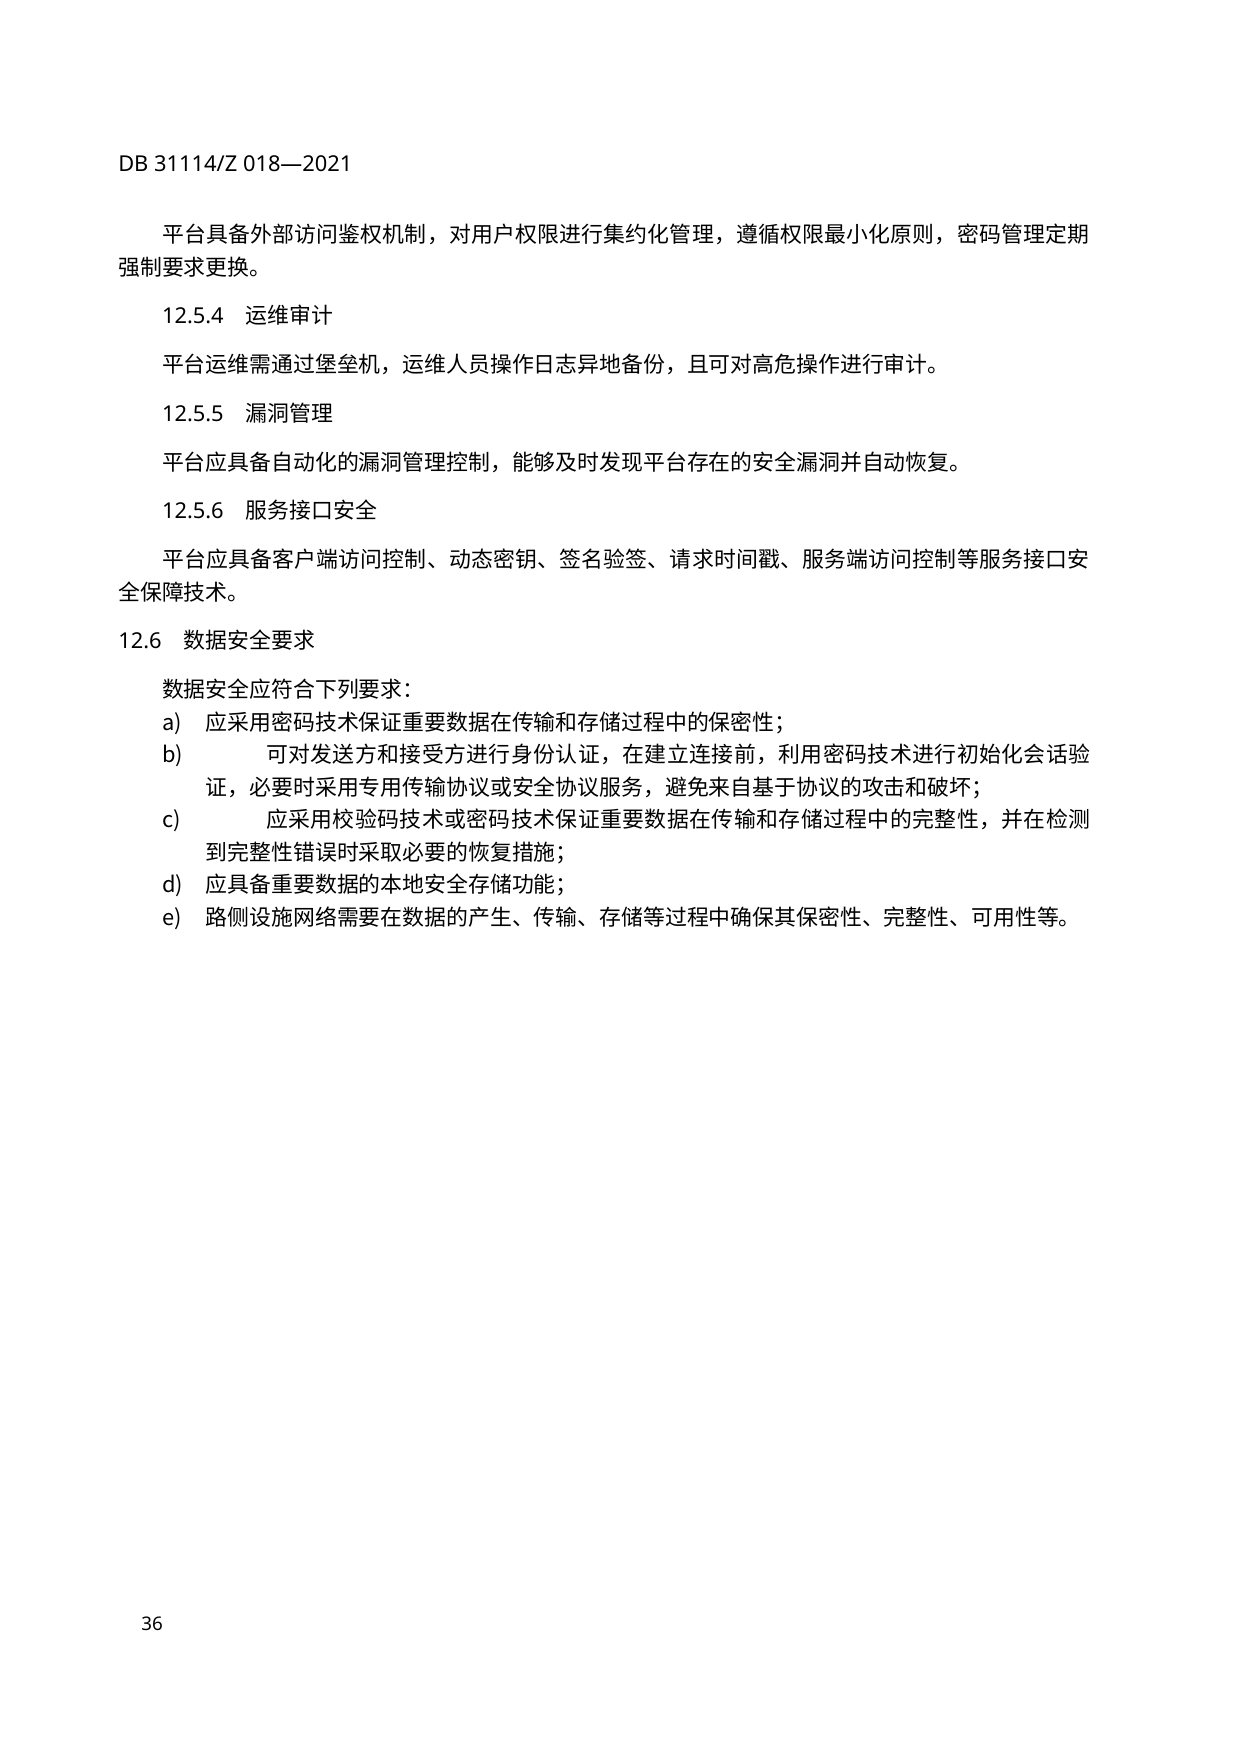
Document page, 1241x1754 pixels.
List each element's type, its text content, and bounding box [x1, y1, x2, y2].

text 平台具备外部访问鉴权机制，对用户权限进行集约化管理，遵循权限最小化原则，密码管理定期强制要求更换。 [118, 217, 1093, 282]
text 服务接口安全 [118, 493, 1093, 525]
text 运维审计 [118, 298, 1093, 330]
text 数据安全应符合下列要求： [118, 672, 1093, 704]
text 平台运维需通过堡垒机，运维人员操作日志异地备份，且可对高危操作进行审计。 [118, 347, 1093, 379]
list 应具备重要数据的本地安全存储功能； [162, 867, 1093, 899]
list 应采用密码技术保证重要数据在传输和存储过程中的保密性； [162, 704, 1093, 737]
text 漏洞管理 [118, 395, 1093, 428]
list 应采用校验码技术或密码技术保证重要数据在传输和存储过程中的完整性，并在检测到完整性错误时采取必要的恢复措施； [162, 802, 1093, 867]
text 平台应具备客户端访问控制、动态密钥、签名验签、请求时间戳、服务端访问控制等服务接口安全保障技术。 [118, 542, 1093, 607]
list 路侧设施网络需要在数据的产生、传输、存储等过程中确保其保密性、完整性、可用性等。 [162, 899, 1093, 932]
list 可对发送方和接受方进行身份认证，在建立连接前，利用密码技术进行初始化会话验证，必要时采用专用传输协议或安全协议服务，避免来自基于协议的攻击和破坏； [162, 737, 1093, 802]
text 平台应具备自动化的漏洞管理控制，能够及时发现平台存在的安全漏洞并自动恢复。 [118, 444, 1093, 477]
text 数据安全要求 [118, 623, 1093, 655]
